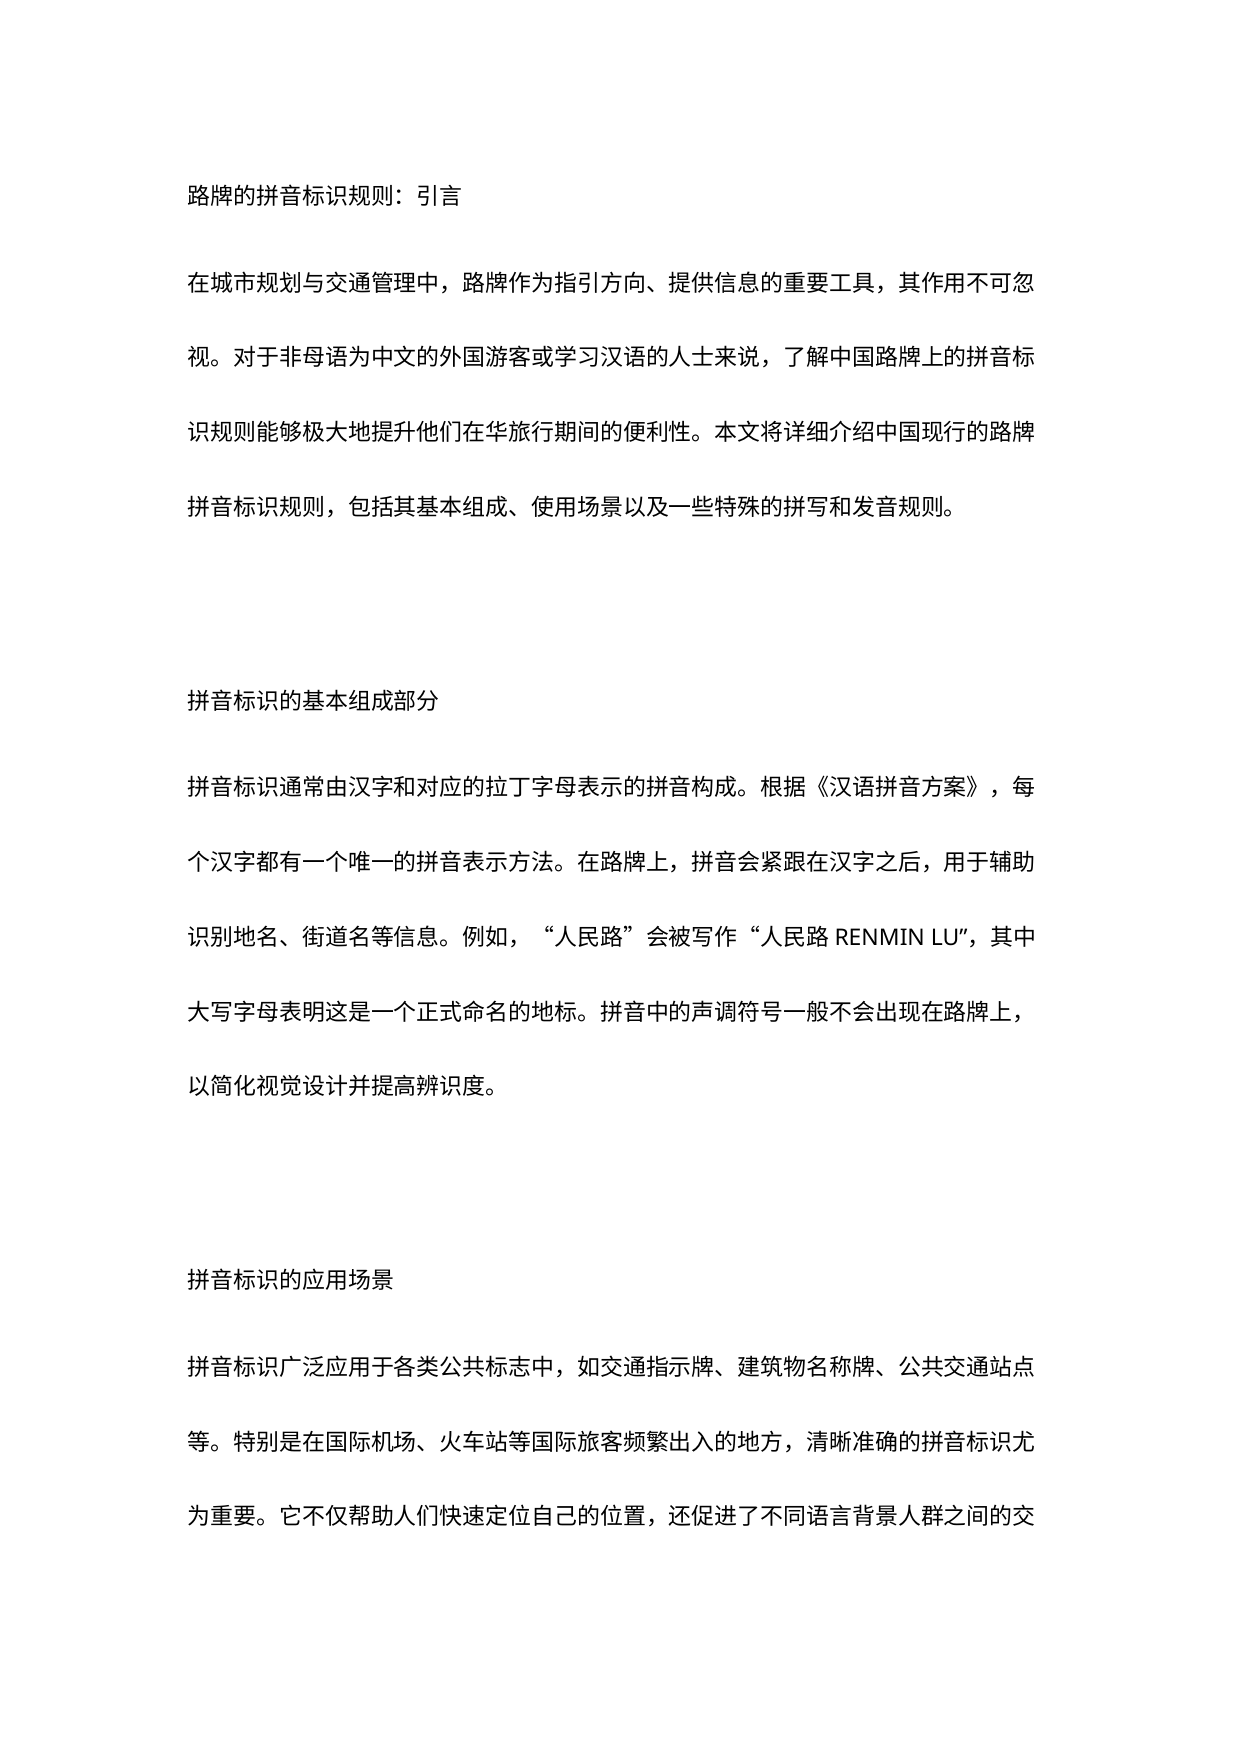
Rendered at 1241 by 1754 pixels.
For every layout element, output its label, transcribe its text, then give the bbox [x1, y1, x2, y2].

text 拼音标识的应用场景 [187, 1246, 1053, 1311]
text 拼音标识通常由汉字和对应的拉丁字母表示的拼音构成。根据《汉语拼音方案》，每个汉字都有一个唯一的拼音表示方法。在路牌上，拼音会紧跟在汉字之后，用于辅助识别地名、街道名等信息。例如，“人民路”会被写作“人民路 RENMIN LU”，其中大写字母表明这是一个正式命名的地标。拼音中的声调符号一般不会出现在路牌上，以简化视觉设计并提高辨识度。 [187, 753, 1053, 1117]
text 在城市规划与交通管理中，路牌作为指引方向、提供信息的重要工具，其作用不可忽视。对于非母语为中文的外国游客或学习汉语的人士来说，了解中国路牌上的拼音标识规则能够极大地提升他们在华旅行期间的便利性。本文将详细介绍中国现行的路牌拼音标识规则，包括其基本组成、使用场景以及一些特殊的拼写和发音规则。 [187, 248, 1053, 538]
text 拼音标识的基本组成部分 [187, 667, 1053, 732]
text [187, 1333, 1053, 1547]
text 路牌的拼音标识规则：引言 [187, 162, 1053, 227]
